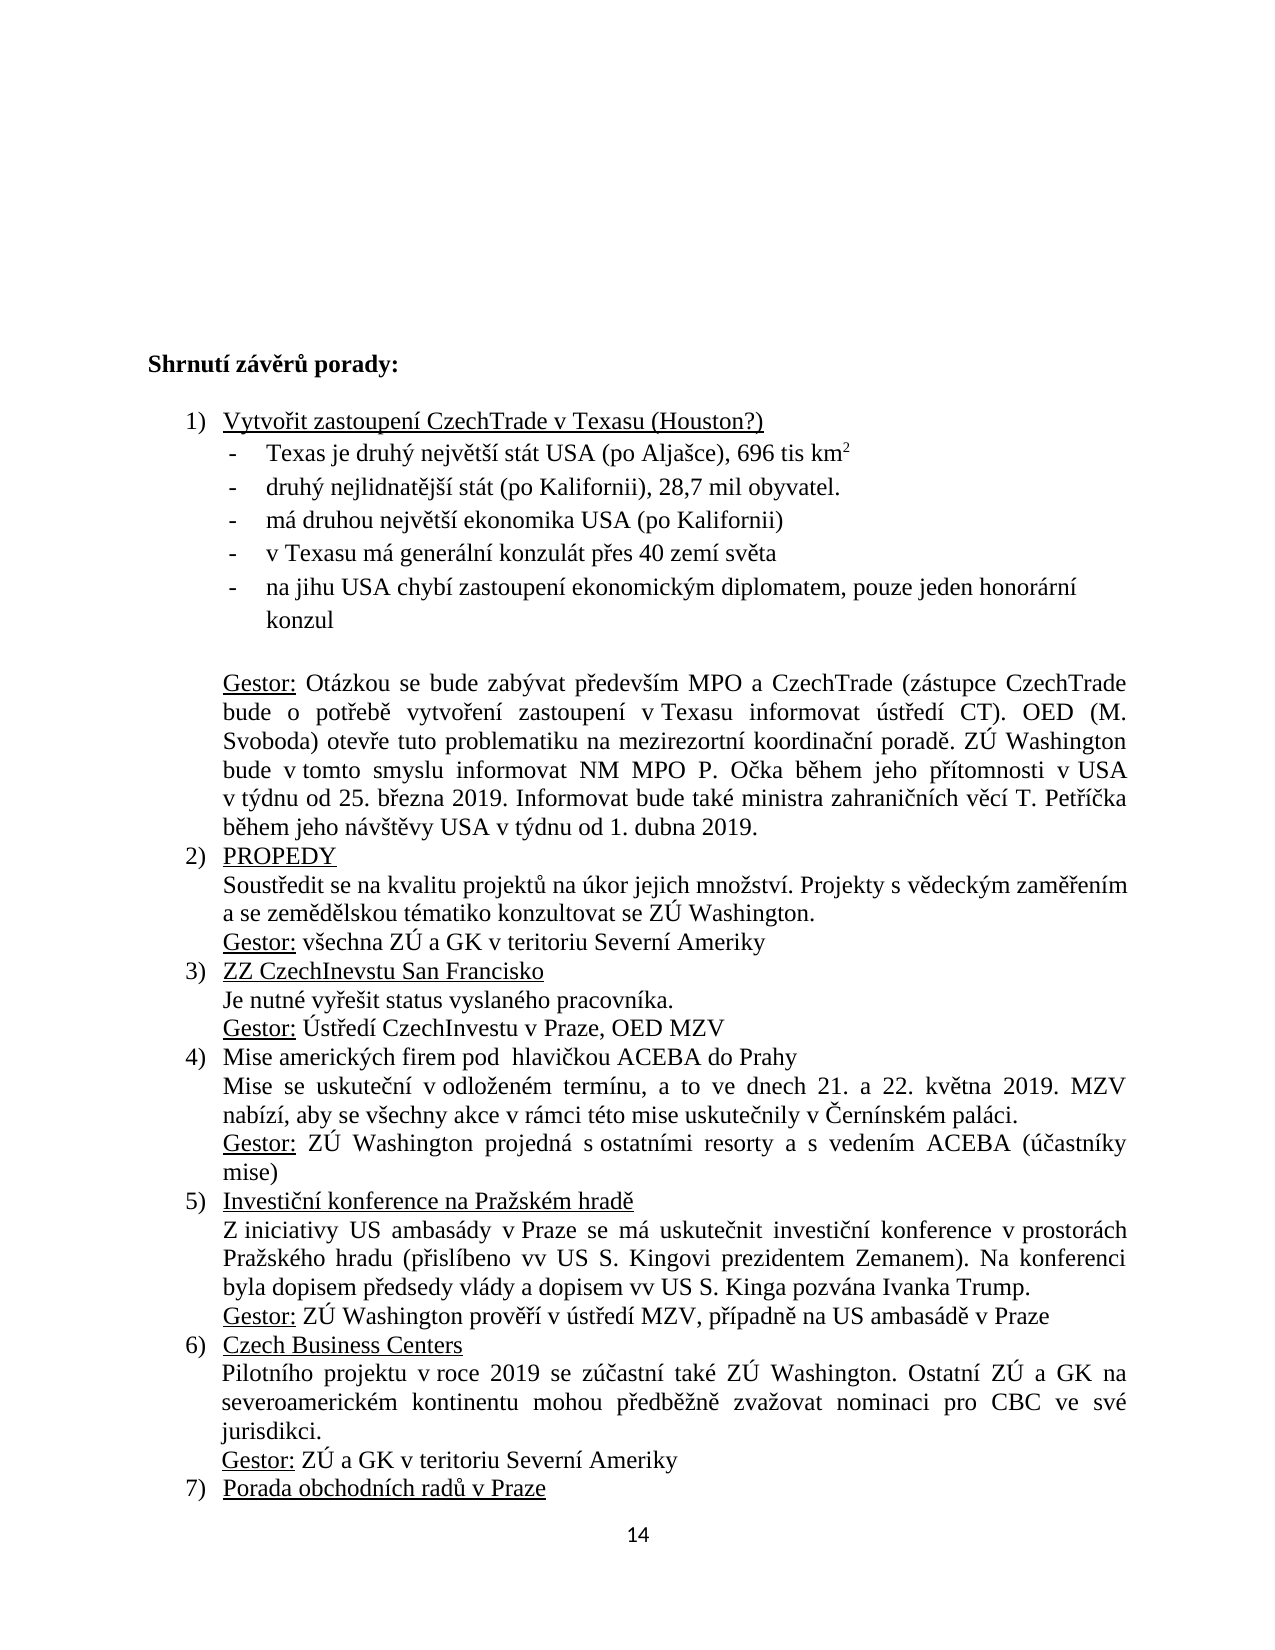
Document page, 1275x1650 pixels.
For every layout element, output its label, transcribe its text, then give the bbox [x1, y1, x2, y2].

list Vytvořit zastoupení CzechTrade v Texasu (Houston?) [185, 406, 1127, 435]
list ZZ CzechInevstu San Francisko [185, 956, 1127, 985]
text Gestor: Otázkou se bude zabývat především MPO a CzechTrade (zástupce CzechTrade bude o potřebě vytvoření zastoupení v Texasu informovat ústředí CT). OED (M. Svoboda) otevře tuto problematiku na mezirezortní koordinační poradě. ZÚ Washington bude v tomto smyslu informovat NM MPO P. Očka během jeho přítomnosti v USA v týdnu od 25. března 2019. Informovat bude také ministra zahraničních věcí T. Petříčka během jeho návštěvy USA v týdnu od 1. dubna 2019. [223, 668, 1127, 841]
list má druhou největší ekonomika USA (po Kalifornii) [228, 502, 1127, 535]
text Gestor: všechna ZÚ a GK v teritoriu Severní Ameriky [223, 927, 1127, 956]
text Z iniciativy US ambasády v Praze se má uskutečnit investiční konference v prostorách Pražského hradu (přislíbeno vv US S. Kingovi prezidentem Zemanem). Na konferenci byla dopisem předsedy vlády a dopisem vv US S. Kinga pozvána Ivanka Trump. [223, 1215, 1127, 1301]
text Soustředit se na kvalitu projektů na úkor jejich množství. Projekty s vědeckým zaměřením a se zemědělskou tématiko konzultovat se ZÚ Washington. [223, 870, 1127, 927]
text Gestor: Ústředí CzechInvestu v Praze, OED MZV [223, 1013, 1127, 1042]
list Porada obchodních radů v Praze [185, 1473, 1127, 1502]
list Texas je druhý největší stát USA (po Aljašce), 696 tis km2 [228, 435, 1127, 468]
list Mise amerických firem pod hlavičkou ACEBA do Prahy [185, 1042, 1127, 1071]
text Gestor: ZÚ a GK v teritoriu Severní Ameriky [221, 1445, 1127, 1473]
text Gestor: ZÚ Washington projedná s ostatními resorty a s vedením ACEBA (účastníky mise) [223, 1128, 1127, 1186]
text Mise se uskuteční v odloženém termínu, a to ve dnech 21. a 22. května 2019. MZV nabízí, aby se všechny akce v rámci této mise uskutečnily v Černínském paláci. [223, 1071, 1127, 1128]
list druhý nejlidnatější stát (po Kalifornii), 28,7 mil obyvatel. [228, 468, 1127, 502]
text Pilotního projektu v roce 2019 se zúčastní také ZÚ Washington. Ostatní ZÚ a GK na severoamerickém kontinentu mohou předběžně zvažovat nominaci pro CBC ve své jurisdikci. [221, 1358, 1127, 1445]
list Investiční konference na Pražském hradě [185, 1186, 1127, 1215]
list Czech Business Centers [185, 1330, 1127, 1358]
text Je nutné vyřešit status vyslaného pracovníka. [223, 985, 1127, 1013]
list PROPEDY [185, 841, 1127, 870]
list na jihu USA chybí zastoupení ekonomickým diplomatem, pouze jeden honorární konzul [228, 568, 1127, 635]
text Shrnutí závěrů porady: [148, 349, 1127, 378]
text Gestor: ZÚ Washington prověří v ústředí MZV, případně na US ambasádě v Praze [223, 1301, 1127, 1330]
list v Texasu má generální konzulát přes 40 zemí světa [228, 535, 1127, 568]
